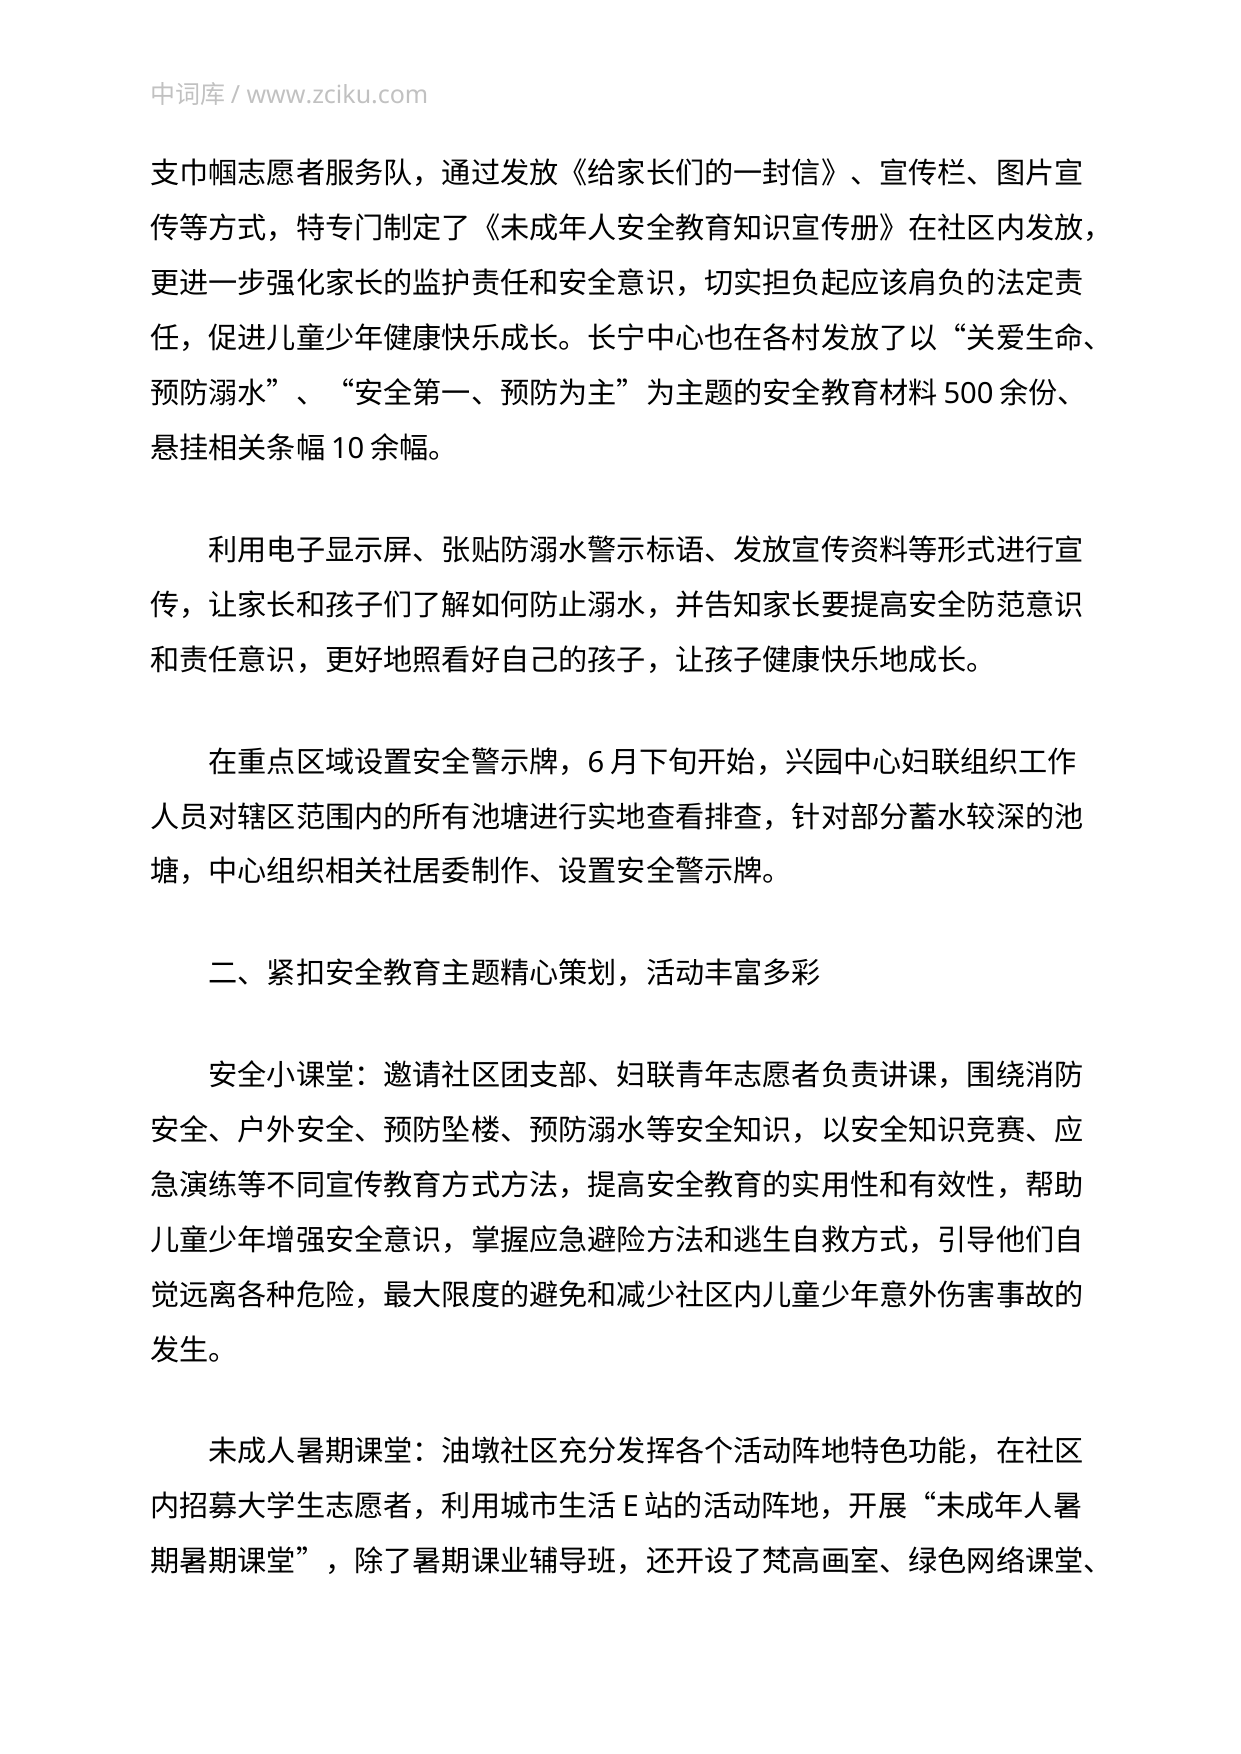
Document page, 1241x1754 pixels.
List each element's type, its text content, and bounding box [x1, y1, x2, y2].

text 二、紧扣安全教育主题精心策划，活动丰富多彩 [150, 950, 1090, 992]
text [150, 1428, 1090, 1580]
text 利用电子显示屏、张贴防溺水警示标语、发放宣传资料等形式进行宣传，让家长和孩子们了解如何防止溺水，并告知家长要提高安全防范意识和责任意识，更好地照看好自己的孩子，让孩子健康快乐地成长。 [150, 527, 1090, 679]
text 在重点区域设置安全警示牌，6月下旬开始，兴园中心妇联组织工作人员对辖区范围内的所有池塘进行实地查看排查，针对部分蓄水较深的池塘，中心组织相关社居委制作、设置安全警示牌。 [150, 738, 1090, 890]
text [150, 150, 1090, 467]
text 安全小课堂：邀请社区团支部、妇联青年志愿者负责讲课，围绕消防安全、户外安全、预防坠楼、预防溺水等安全知识，以安全知识竞赛、应急演练等不同宣传教育方式方法，提高安全教育的实用性和有效性，帮助儿童少年增强安全意识，掌握应急避险方法和逃生自救方式，引导他们自觉远离各种危险，最大限度的避免和减少社区内儿童少年意外伤害事故的发生。 [150, 1052, 1090, 1368]
